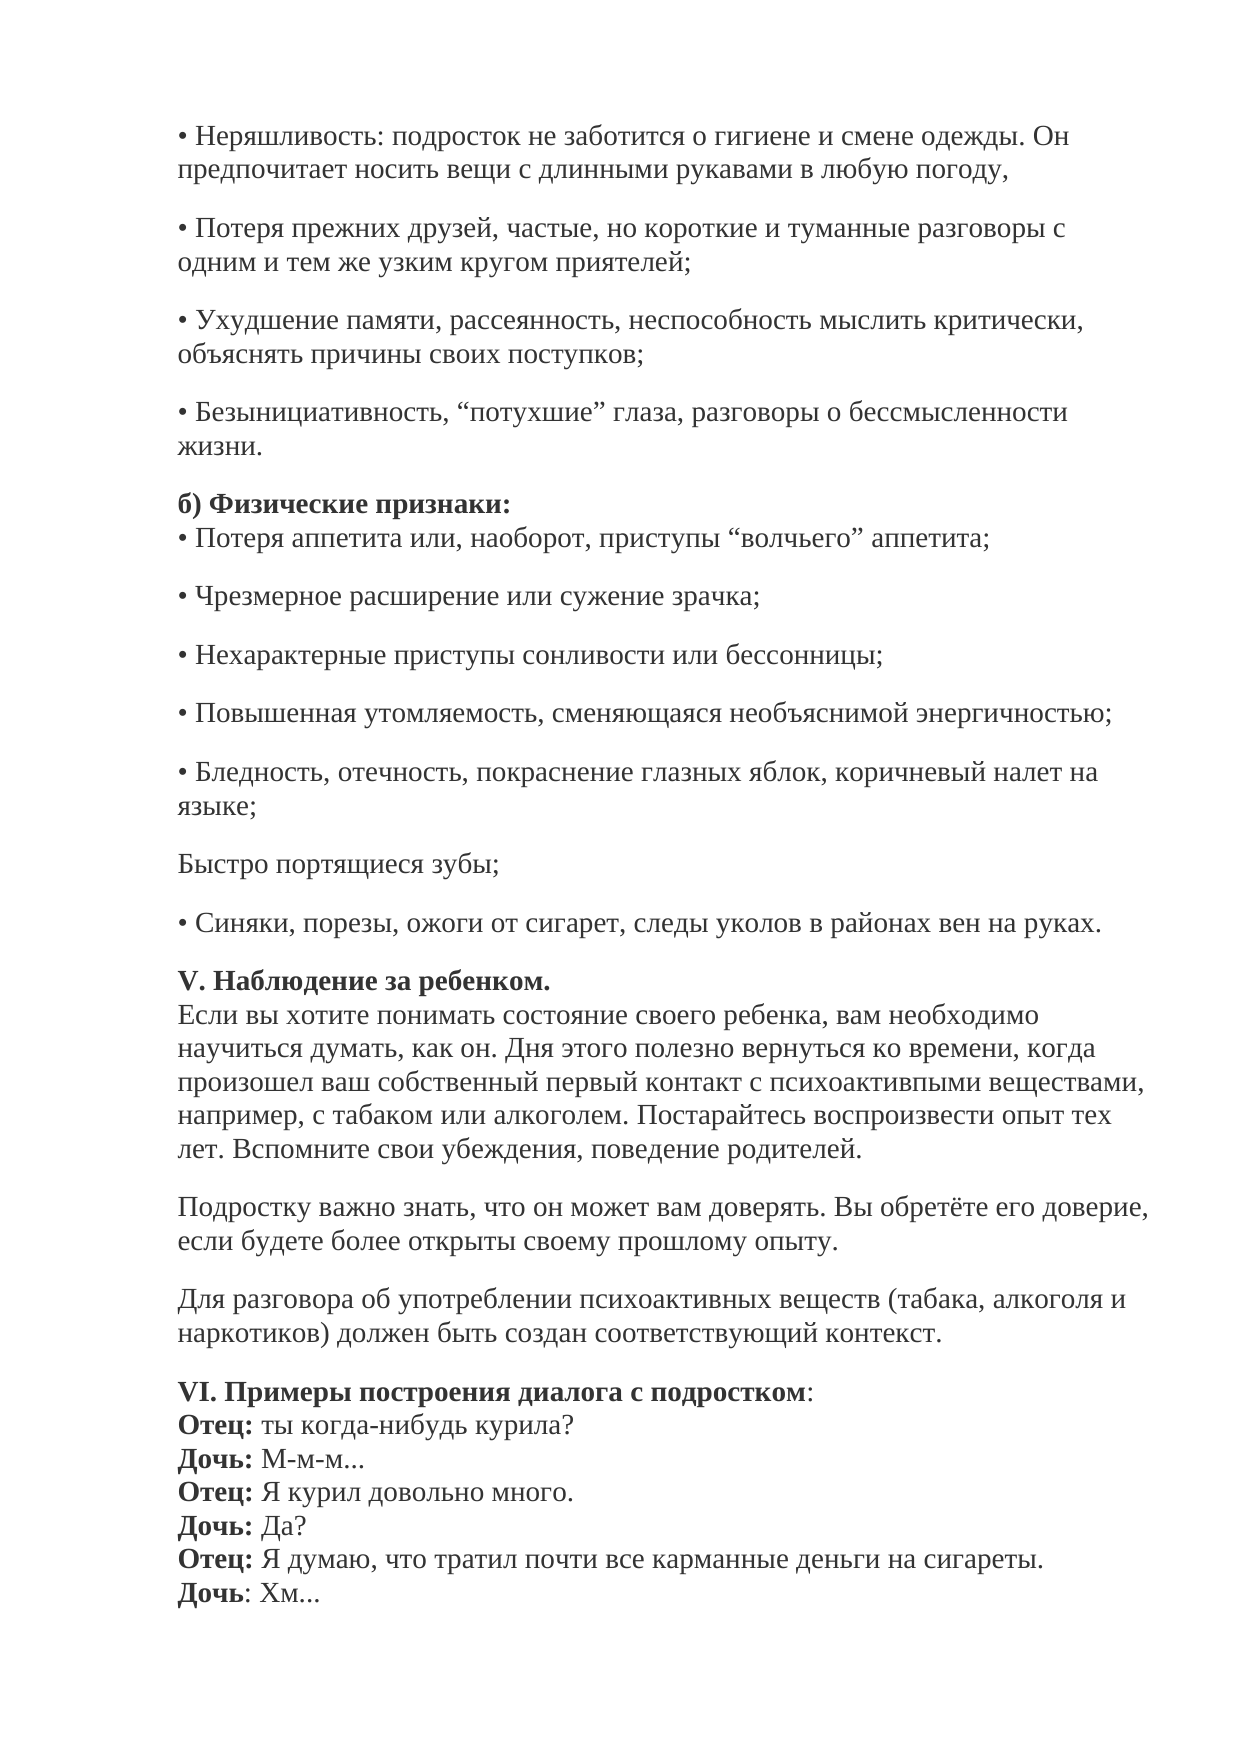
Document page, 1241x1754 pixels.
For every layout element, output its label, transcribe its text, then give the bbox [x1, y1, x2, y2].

text Подростку важно знать, что он может вам доверять. Вы обретёте его доверие, если будете более открыты своему прошлому опыту. [177, 1189, 1152, 1257]
text Дочь: Да? [177, 1508, 1152, 1541]
text Для разговора об употреблении психоактивных веществ (табака, алкоголя и наркотиков) должен быть создан соответствующий контекст. [177, 1282, 1152, 1349]
text Дочь: М-м-м... [177, 1441, 1152, 1474]
text • Ухудшение памяти, рассеянность, неспособность мыслить критически, объяснять причины своих поступков; [177, 302, 1152, 369]
text Отец: Я курил довольно много. [177, 1474, 1152, 1508]
text Если вы хотите понимать состояние своего ребенка, вам необходимо научиться думать, как он. Дня этого полезно вернуться ко времени, когда произошел ваш собственный первый контакт с психоактивпыми веществами, например, с табаком или алкоголем. Постарайтесь воспроизвести опыт тех лет. Вспомните свои убеждения, поведение родителей. [177, 997, 1152, 1164]
text б) Физические признаки: [177, 486, 1152, 520]
text • Потеря аппетита или, наоборот, приступы “волчьего” аппетита; [177, 520, 1152, 553]
text VI. Примеры построения диалога с подростком: [177, 1374, 1152, 1407]
text Отец: ты когда-нибудь курила? [177, 1407, 1152, 1441]
text Дочь: Хм... [177, 1575, 1152, 1608]
text • Нехарактерные приступы сонливости или бессонницы; [177, 637, 1152, 671]
text • Безынициативность, “потухшие” глаза, разговоры о бессмысленности жизни. [177, 394, 1152, 461]
text • Повышенная утомляемость, сменяющаяся необъяснимой энергичностью; [177, 696, 1152, 729]
text • Неряшливость: подросток не заботится о гигиене и смене одежды. Он предпочитает носить вещи с длинными рукавами в любую погоду, [177, 118, 1152, 185]
text • Бледность, отечность, покраснение глазных яблок, коричневый налет на языке; [177, 754, 1152, 821]
text • Синяки, порезы, ожоги от сигарет, следы уколов в районах вен на руках. [177, 905, 1152, 938]
text • Потеря прежних друзей, частые, но короткие и туманные разговоры с одним и тем же узким кругом приятелей; [177, 210, 1152, 277]
text Быстро портящиеся зубы; [177, 846, 1152, 880]
text Отец: Я думаю, что тратил почти все карманные деньги на сигареты. [177, 1541, 1152, 1575]
text • Чрезмерное расширение или сужение зрачка; [177, 578, 1152, 612]
text V. Наблюдение за ребенком. [177, 963, 1152, 997]
